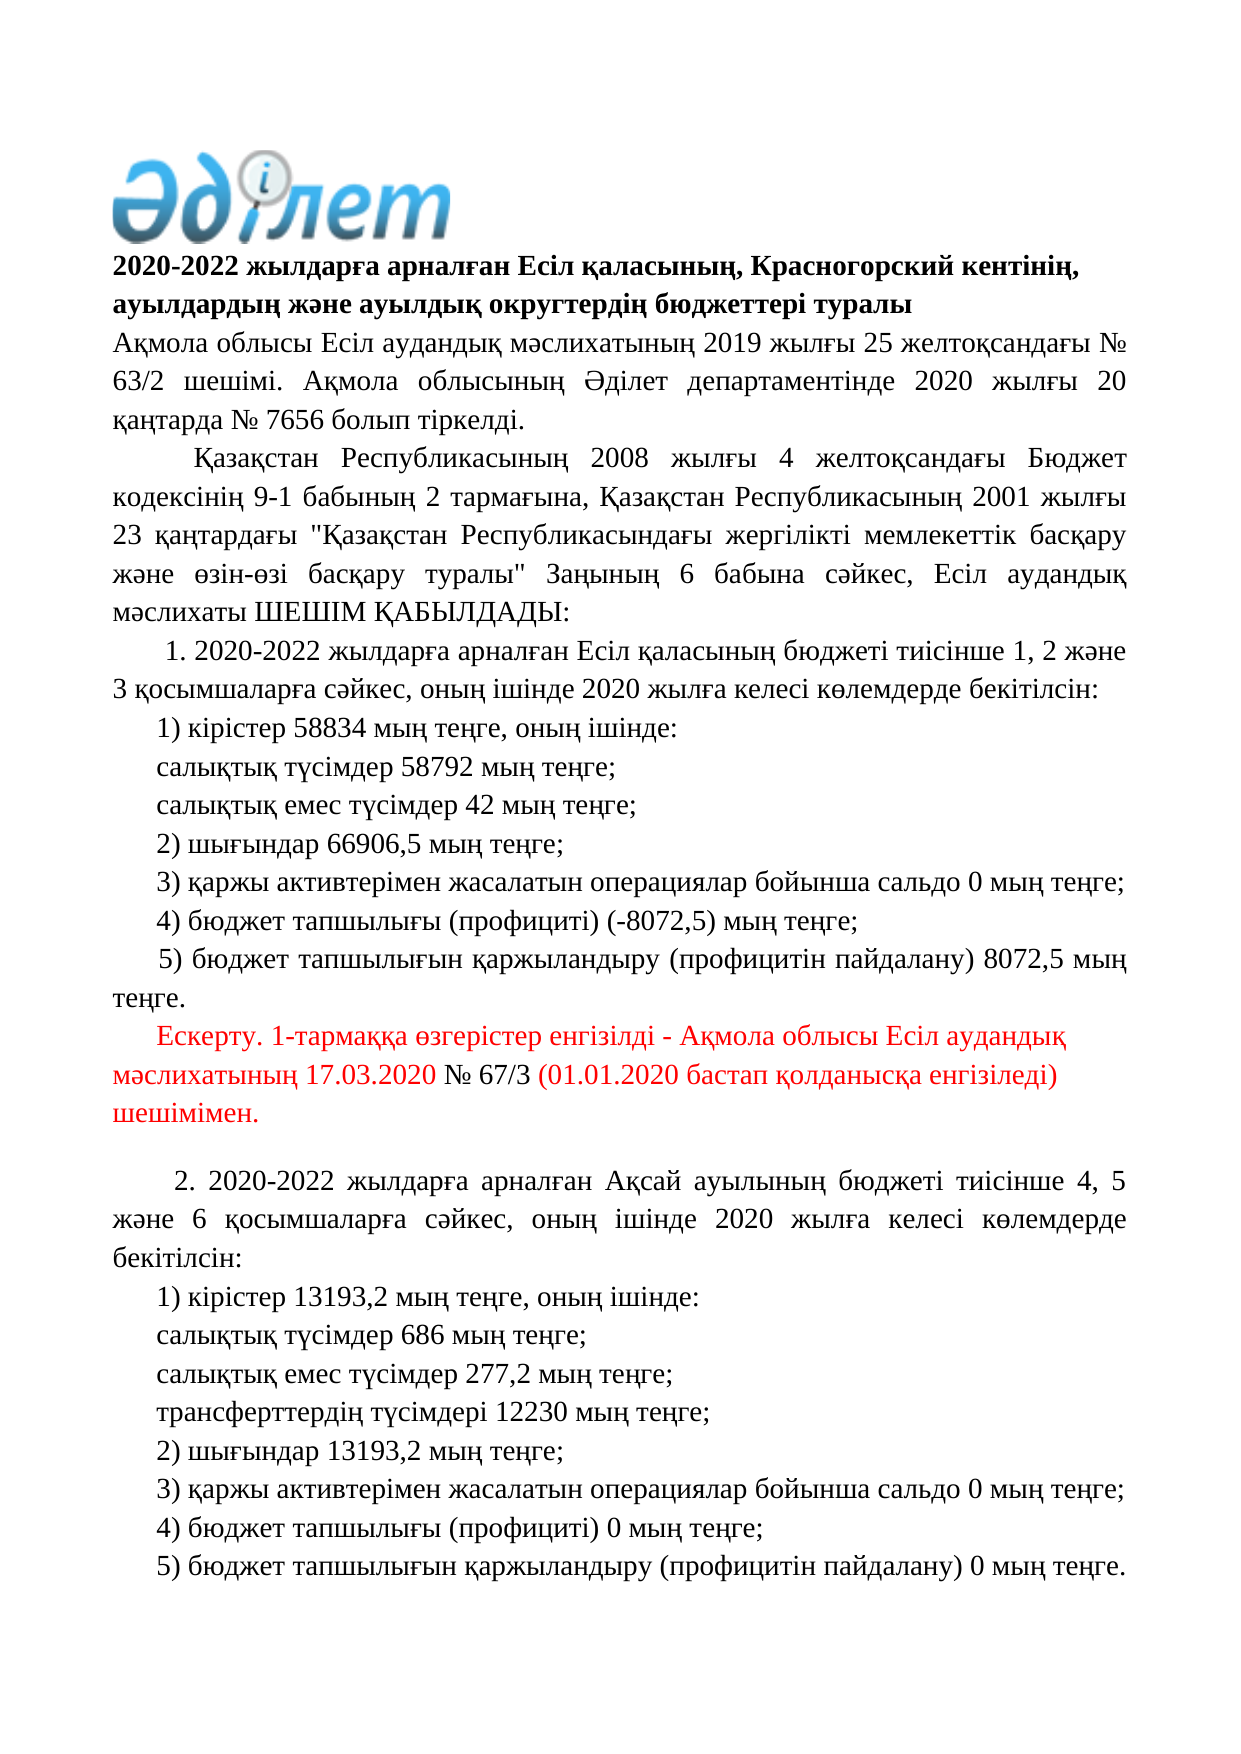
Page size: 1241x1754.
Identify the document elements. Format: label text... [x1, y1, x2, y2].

text 2) шығындар 66906,5 мың теңге; [112, 826, 1128, 859]
text салықтық түсімдер 58792 мың теңге; [112, 749, 1128, 782]
text 2. 2020-2022 жылдарға арналған Ақсай ауылының бюджеті тиісінше 4, 5 және 6 қосымшаларға сәйкес, оның ішінде 2020 жылға келесі көлемдерде бекітілсін: [112, 1163, 1128, 1274]
text Ақмола облысы Есіл аудандық мәслихатының 2019 жылғы 25 желтоқсандағы № 63/2 шешімі. Ақмола облысының Әділет департаментінде 2020 жылғы 20 қаңтарда № 7656 болып тіркелді. [112, 325, 1128, 435]
text 5) бюджет тапшылығын қаржыландыру (профицитін пайдалану) 8072,5 мың теңге. [112, 941, 1128, 1013]
text 1) кірістер 58834 мың теңге, оның ішінде: [112, 710, 1128, 744]
picture [112, 150, 451, 244]
text 2) шығындар 13193,2 мың теңге; [112, 1433, 1128, 1466]
text 1) кірістер 13193,2 мың теңге, оның ішінде: [112, 1279, 1128, 1312]
text салықтық емес түсімдер 42 мың теңге; [112, 787, 1128, 821]
text 3) қаржы активтерімен жасалатын операциялар бойынша сальдо 0 мың теңге; [112, 1471, 1128, 1505]
text 1. 2020-2022 жылдарға арналған Есіл қаласының бюджеті тиісінше 1, 2 және 3 қосымшаларға сәйкес, оның ішінде 2020 жылға келесі көлемдерде бекітілсін: [112, 633, 1128, 705]
text 2020-2022 жылдарға арналған Есіл қаласының, Красногорский кентінің, ауылдардың және ауылдық округтердің бюджеттері туралы [112, 248, 1128, 320]
text 3) қаржы активтерімен жасалатын операциялар бойынша сальдо 0 мың теңге; [112, 864, 1128, 898]
text 4) бюджет тапшылығы (профициті) (-8072,5) мың теңге; [112, 903, 1128, 936]
text 4) бюджет тапшылығы (профициті) 0 мың теңге; [112, 1510, 1128, 1543]
text Ескерту. 1-тармаққа өзгерістер енгізілді - Ақмола облысы Есіл аудандық мәслихатының 17.03.2020 № 67/3 (01.01.2020 бастап қолданысқа енгізіледі) шешімімен. [112, 1018, 1128, 1159]
text салықтық түсімдер 686 мың теңге; [112, 1317, 1128, 1351]
text салықтық емес түсімдер 277,2 мың теңге; [112, 1356, 1128, 1389]
text трансферттердің түсімдері 12230 мың теңге; [112, 1394, 1128, 1428]
text 5) бюджет тапшылығын қаржыландыру (профицитін пайдалану) 0 мың теңге. [112, 1548, 1128, 1582]
text Қазақстан Республикасының 2008 жылғы 4 желтоқсандағы Бюджет кодексінің 9-1 бабының 2 тармағына, Қазақстан Республикасының 2001 жылғы 23 қаңтардағы "Қазақстан Республикасындағы жергілікті мемлекеттік басқару және өзін-өзі басқару туралы" Заңының 6 бабына сәйкес, Есіл аудандық мәслихаты ШЕШІМ ҚАБЫЛДАДЫ: [112, 440, 1128, 628]
